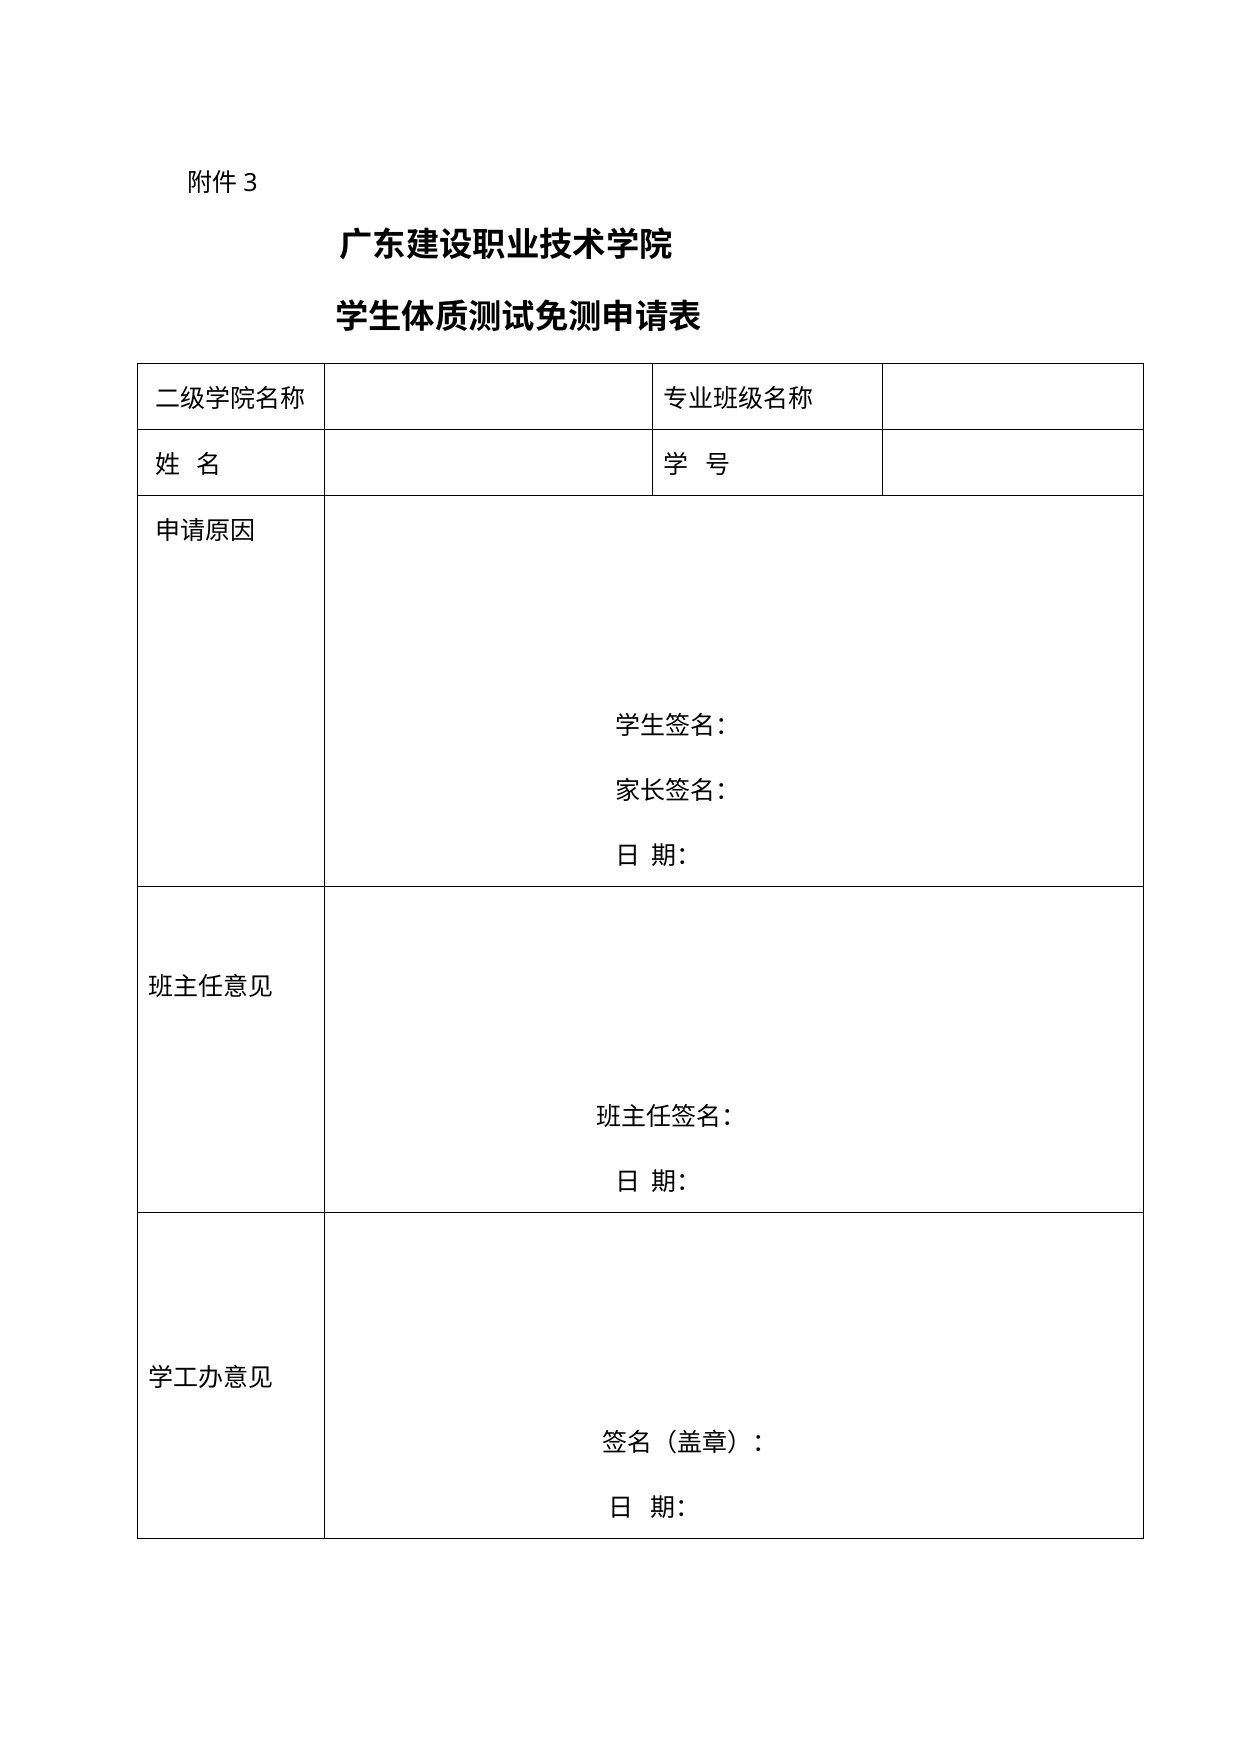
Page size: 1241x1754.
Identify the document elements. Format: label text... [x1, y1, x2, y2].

table_cell 签名（盖章）： 日 期： [325, 1213, 1143, 1538]
text 附件 3 [187, 162, 1053, 198]
table_cell [325, 430, 652, 495]
text 广东建设职业技术学院 [187, 218, 1053, 266]
text 学生体质测试免测申请表 [187, 290, 1053, 338]
table_header [883, 364, 1143, 429]
table_cell 班主任意见 [138, 887, 324, 1212]
table_cell 申请原因 [138, 496, 324, 886]
table_cell 姓 名 [138, 430, 324, 495]
table_header 专业班级名称 [653, 364, 882, 429]
table_cell 学工办意见 [138, 1213, 324, 1538]
table_header [325, 364, 652, 429]
table_header 二级学院名称 [138, 364, 324, 429]
table_cell [883, 430, 1143, 495]
table_cell 学 号 [653, 430, 882, 495]
table_cell 学生签名： 家长签名： 日 期： [325, 496, 1143, 886]
table_cell 班主任签名： 日 期： [325, 887, 1143, 1212]
